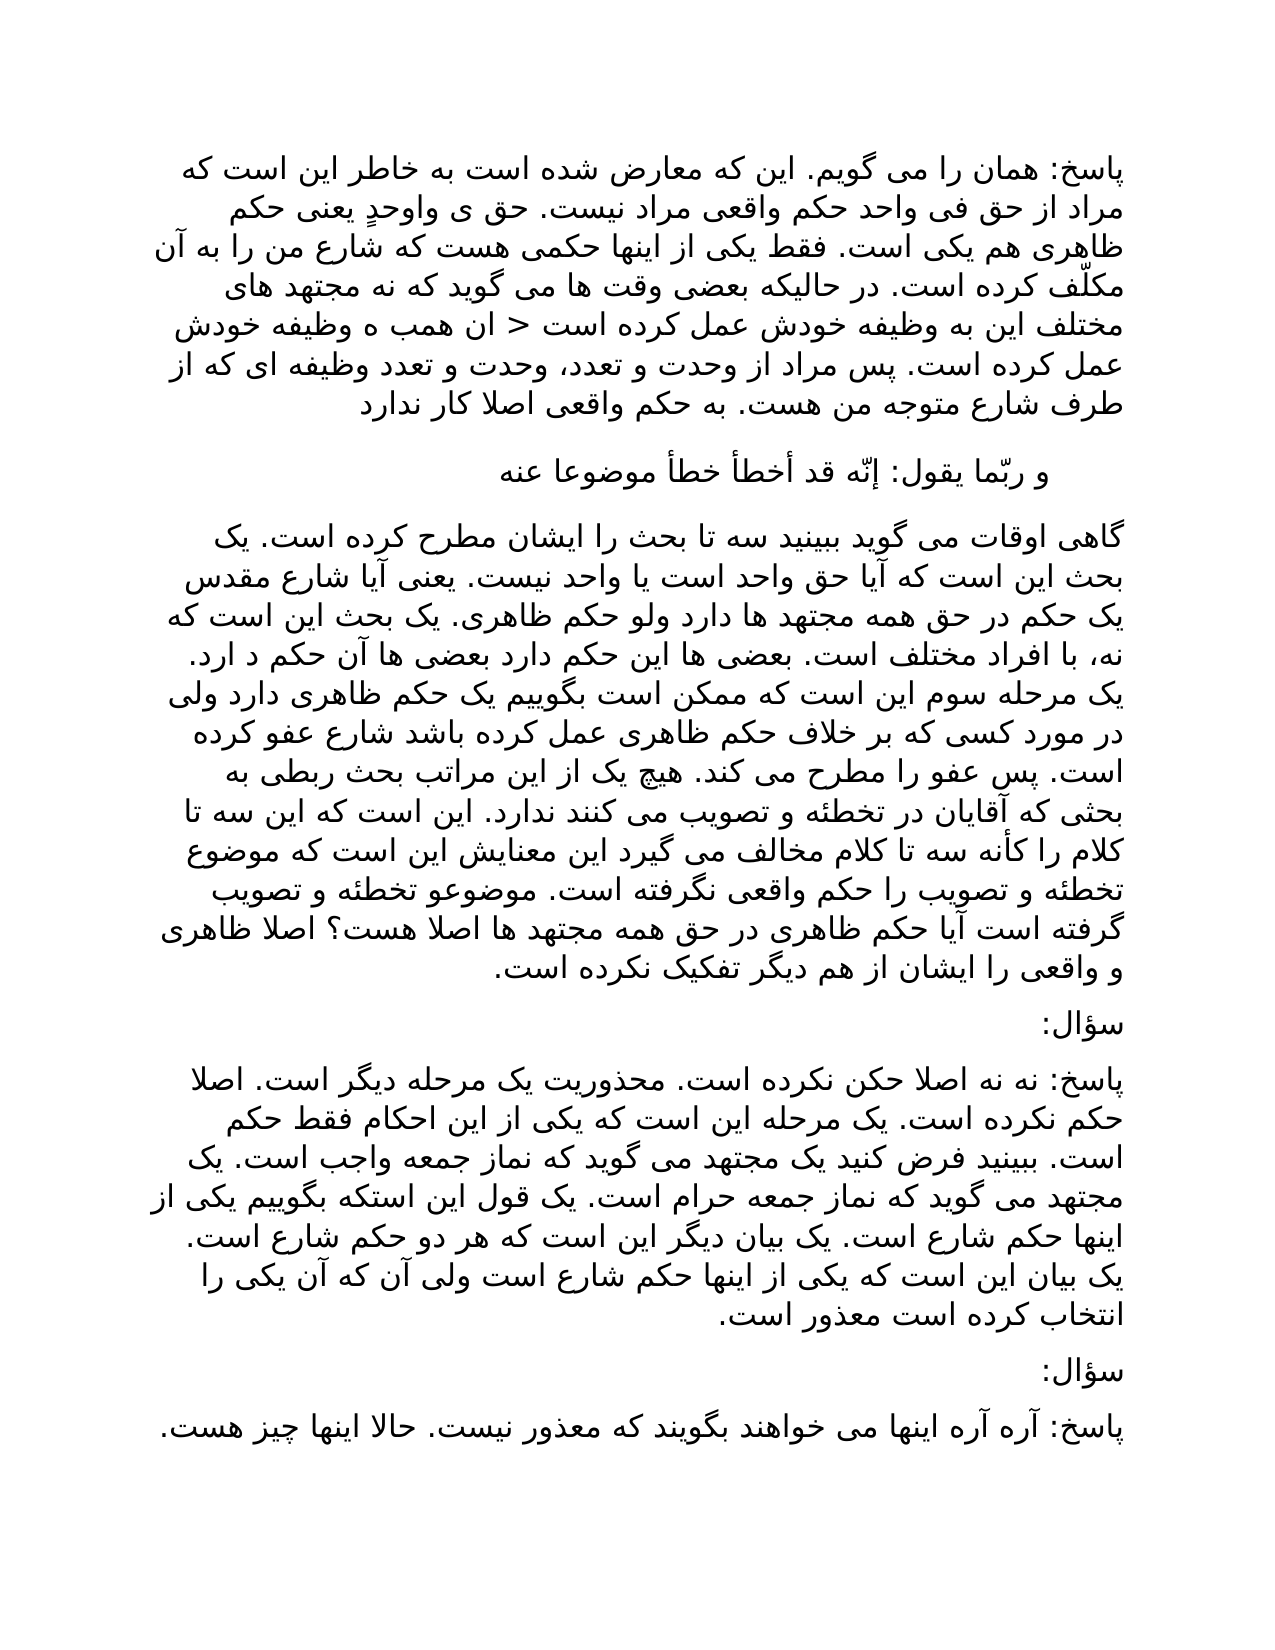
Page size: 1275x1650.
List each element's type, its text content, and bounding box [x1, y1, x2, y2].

text و ربّما يقول: إنّه قد أخطأ خطأ موضوعا عنه‏ [150, 453, 1125, 490]
text پاسخ: همان را می گویم. این که معارض شده است به خاطر این است که مراد از حق فی واحد حکم واقعی مراد نیست. حق ی واوحدٍ یعنی حکم ظاهری هم یکی است. فقط یکی از اینها حکمی هست که شارع من را به آن مکلّف کرده است. در حالیکه بعضی وقت ها می گوید که نه مجتهد های مختلف این به وظیفه خودش عمل کرده است < ان همب ه وظیفه خودش عمل کرده است. پس مراد از وحدت و تعدد، وحدت و تعدد وظیفه ای که از طرف شارع متوجه من هست. به حکم واقعی اصلا کار ندارد [150, 150, 1125, 421]
text پاسخ: آره آره اینها می خواهند بگویند که معذور نیست. حالا اینها چیز هست. [150, 1408, 1125, 1444]
text سؤال: [150, 1006, 1125, 1042]
text گاهی اوقات می گوید ببینید سه تا بحث را ایشان مطرح کرده است. یک بحث این است که آیا حق واحد است یا واحد نیست. یعنی آیا شارع مقدس یک حکم در حق همه مجتهد ها دارد ولو حکم ظاهری. یک بحث این است که نه، با افراد مختلف است. بعضی ها این حکم دارد بعضی ها آن حکم د ارد. یک مرحله سوم این است که ممکن است بگوییم یک حکم ظاهری دارد ولی در مورد کسی که بر خلاف حکم ظاهری عمل کرده باشد شارع عفو کرده است. پس عفو را مطرح می کند. هیچ یک از این مراتب بحث ربطی به بحثی که آقایان در تخطئه و تصویب می کنند ندارد. این است که این سه تا کلام را کأنه سه تا کلام مخالف می گیرد این معنایش این است که موضوع تخطئه و تصویب را حکم واقعی نگرفته است. موضوعو تخطئه و تصویب گرفته است آیا حکم ظاهری در حق همه مجتهد ها اصلا هست؟ اصلا ظاهری و واقعی را ایشان از هم دیگر تفکیک نکرده است. [150, 519, 1125, 986]
text سؤال: [150, 1352, 1125, 1388]
text پاسخ: نه نه اصلا حکن نکرده است. محذوریت یک مرحله دیگر است. اصلا حکم نکرده است. یک مرحله این است که یکی از این احکام فقط حکم است. ببینید فرض کنید یک مجتهد می گوید که نماز جمعه واجب است. یک مجتهد می گوید که نماز جمعه حرام است. یک قول این استکه بگوییم یکی از اینها حکم شارع است. یک بیان دیگر این است که هر دو حکم شارع است. یک بیان این است که یکی از اینها حکم شارع است ولی آن که آن یکی را انتخاب کرده است معذور است. [150, 1061, 1125, 1333]
